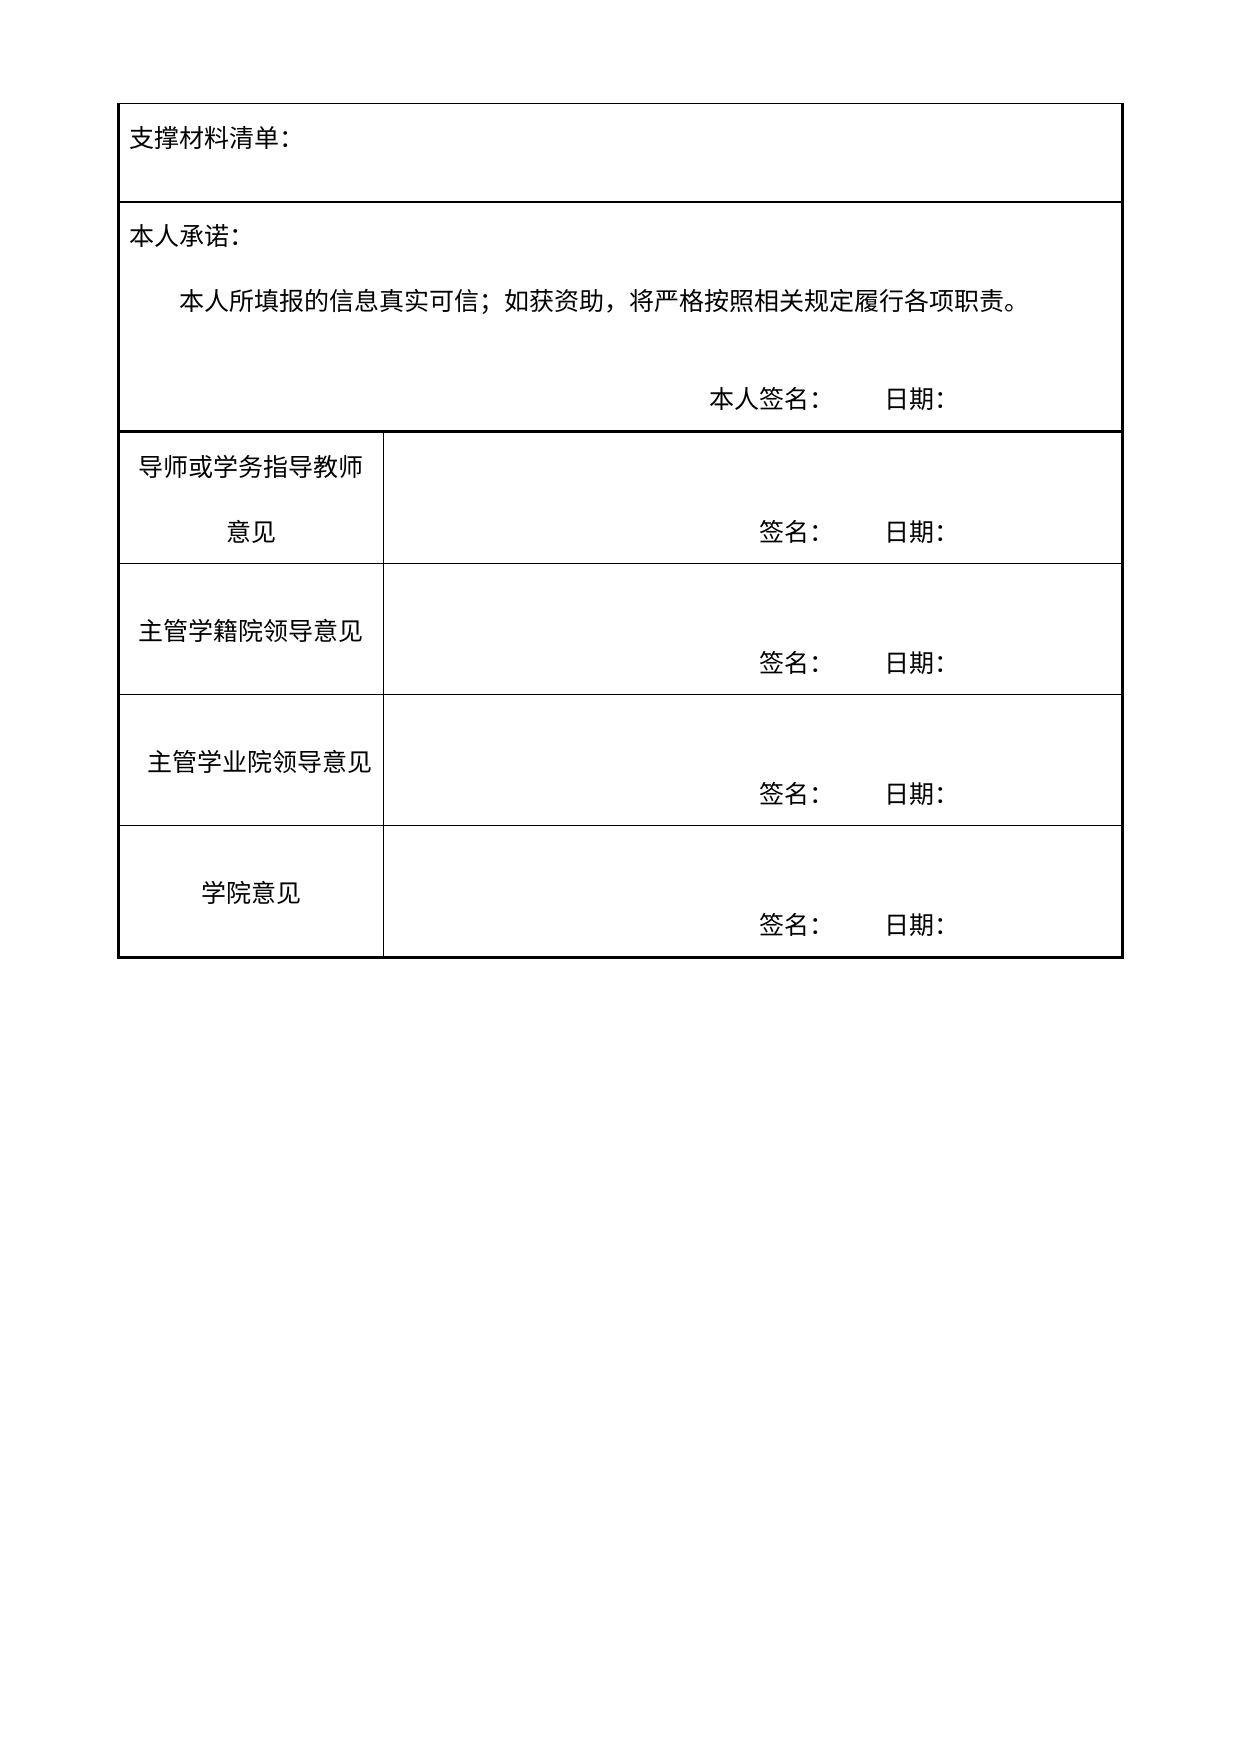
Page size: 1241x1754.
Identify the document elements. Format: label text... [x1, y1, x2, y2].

table_cell 签名： 日期： [384, 826, 1121, 956]
table_cell 导师或学务指导教师意见 [120, 433, 383, 563]
table_cell 签名： 日期： [384, 564, 1121, 694]
table_cell 支撑材料清单： [120, 104, 1121, 201]
table_cell 学院意见 [120, 826, 383, 956]
table_cell 签名： 日期： [384, 695, 1121, 825]
table_cell 签名： 日期： [384, 433, 1121, 563]
table_cell 本人承诺： 本人所填报的信息真实可信；如获资助，将严格按照相关规定履行各项职责。 本人签名： 日期： [120, 203, 1121, 430]
table_cell 主管学籍院领导意见 [120, 564, 383, 694]
table_cell 主管学业院领导意见 [120, 695, 383, 825]
